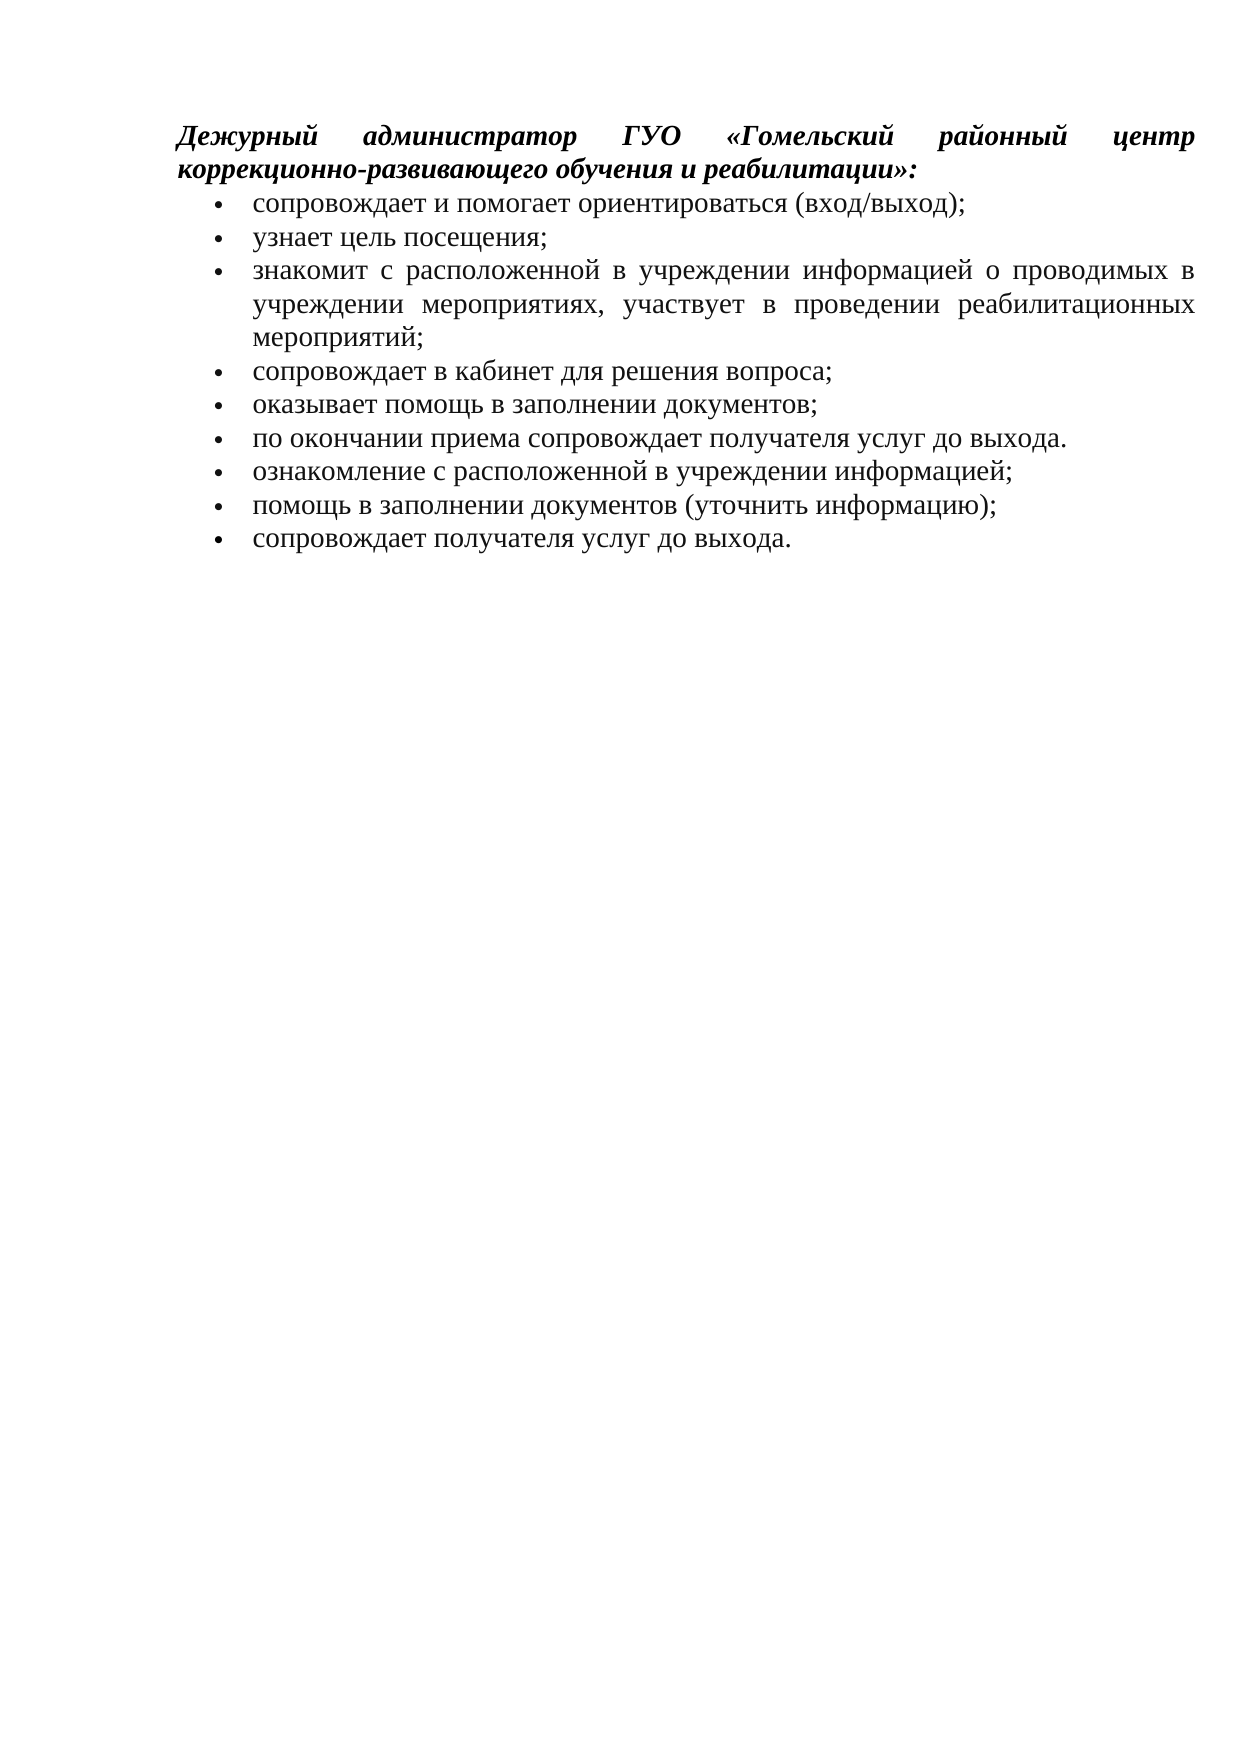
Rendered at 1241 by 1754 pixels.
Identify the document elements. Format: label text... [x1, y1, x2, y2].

list по окончании приема сопровождает получателя услуг до выхода. [215, 420, 1196, 453]
list сопровождает в кабинет для решения вопроса; [215, 353, 1196, 386]
list помощь в заполнении документов (уточнить информацию); [215, 487, 1196, 521]
list сопровождает получателя услуг до выхода. [215, 521, 1196, 554]
text Дежурный администратор ГУО «Гомельский районный центр коррекционно-развивающего обучения и реабилитации»: [177, 118, 1196, 185]
list узнает цель посещения; [215, 219, 1196, 252]
list сопровождает и помогает ориентироваться (вход/выход); [215, 185, 1196, 219]
list знакомит с расположенной в учреждении информацией о проводимых в учреждении мероприятиях, участвует в проведении реабилитационных мероприятий; [215, 252, 1196, 353]
list оказывает помощь в заполнении документов; [215, 386, 1196, 420]
list ознакомление с расположенной в учреждении информацией; [215, 453, 1196, 487]
